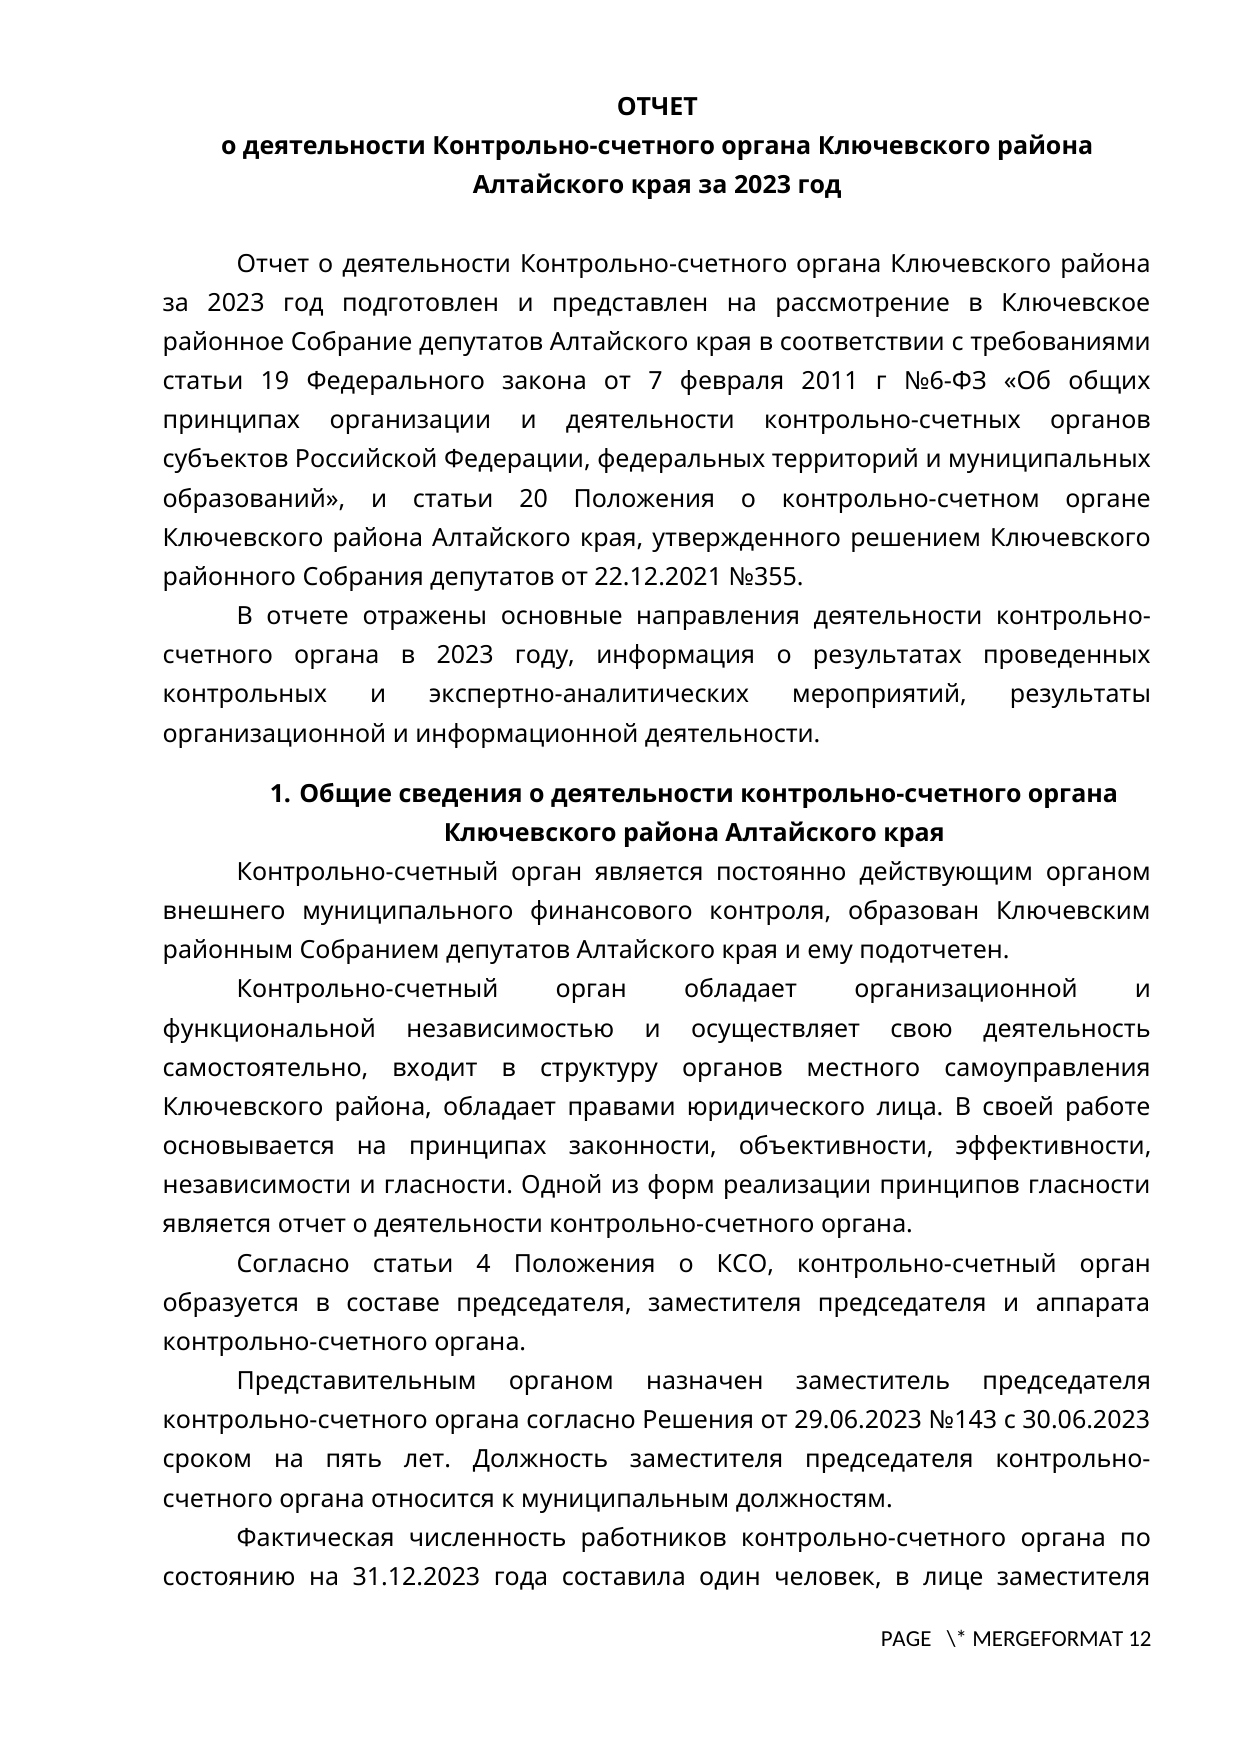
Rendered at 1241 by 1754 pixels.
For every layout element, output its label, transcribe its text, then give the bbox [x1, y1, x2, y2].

text Алтайского края за 2023 год [162, 167, 1152, 201]
text В отчете отражены основные направления деятельности контрольно-счетного органа в 2023 году, информация о результатах проведенных контрольных и экспертно-аналитических мероприятий, результаты организационной и информационной деятельности. [162, 598, 1152, 749]
text ОТЧЕТ [162, 89, 1152, 123]
subtitle Отчет о деятельности Контрольно-счетного органа Ключевского района за 2023 год подготовлен и представлен на рассмотрение в Ключевское районное Собрание депутатов Алтайского края в соответствии с требованиями статьи 19 Федерального закона от 7 февраля 2011 г №6-ФЗ «Об общих принципах организации и деятельности контрольно-счетных органов субъектов Российской Федерации, федеральных территорий и муниципальных образований», и статьи 20 Положения о контрольно-счетном органе Ключевского района Алтайского края, утвержденного решением Ключевского районного Собрания депутатов от 22.12.2021 №355. [162, 245, 1152, 593]
list Контрольно-счетный орган является постоянно действующим органом внешнего муниципального финансового контроля, образован Ключевским районным Собранием депутатов Алтайского края и ему подотчетен. [162, 854, 1152, 966]
list Ключевского района Алтайского края [236, 814, 1152, 848]
text Представительным органом назначен заместитель председателя контрольно-счетного органа согласно Решения от 29.06.2023 №143 с 30.06.2023 сроком на пять лет. Должность заместителя председателя контрольно-счетного органа относится к муниципальным должностям. [162, 1363, 1152, 1514]
text Согласно статьи 4 Положения о КСО, контрольно-счетный орган образуется в составе председателя, заместителя председателя и аппарата контрольно-счетного органа. [162, 1245, 1152, 1358]
list Общие сведения о деятельности контрольно-счетного органа [162, 775, 1152, 809]
text о деятельности Контрольно-счетного органа Ключевского района [162, 128, 1152, 162]
subtitle Контрольно-счетный орган обладает организационной и функциональной независимостью и осуществляет свою деятельность самостоятельно, входит в структуру органов местного самоуправления Ключевского района, обладает правами юридического лица. В своей работе основывается на принципах законности, объективности, эффективности, независимости и гласности. Одной из форм реализации принципов гласности является отчет о деятельности контрольно-счетного органа. [162, 971, 1152, 1240]
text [162, 1519, 1152, 1593]
